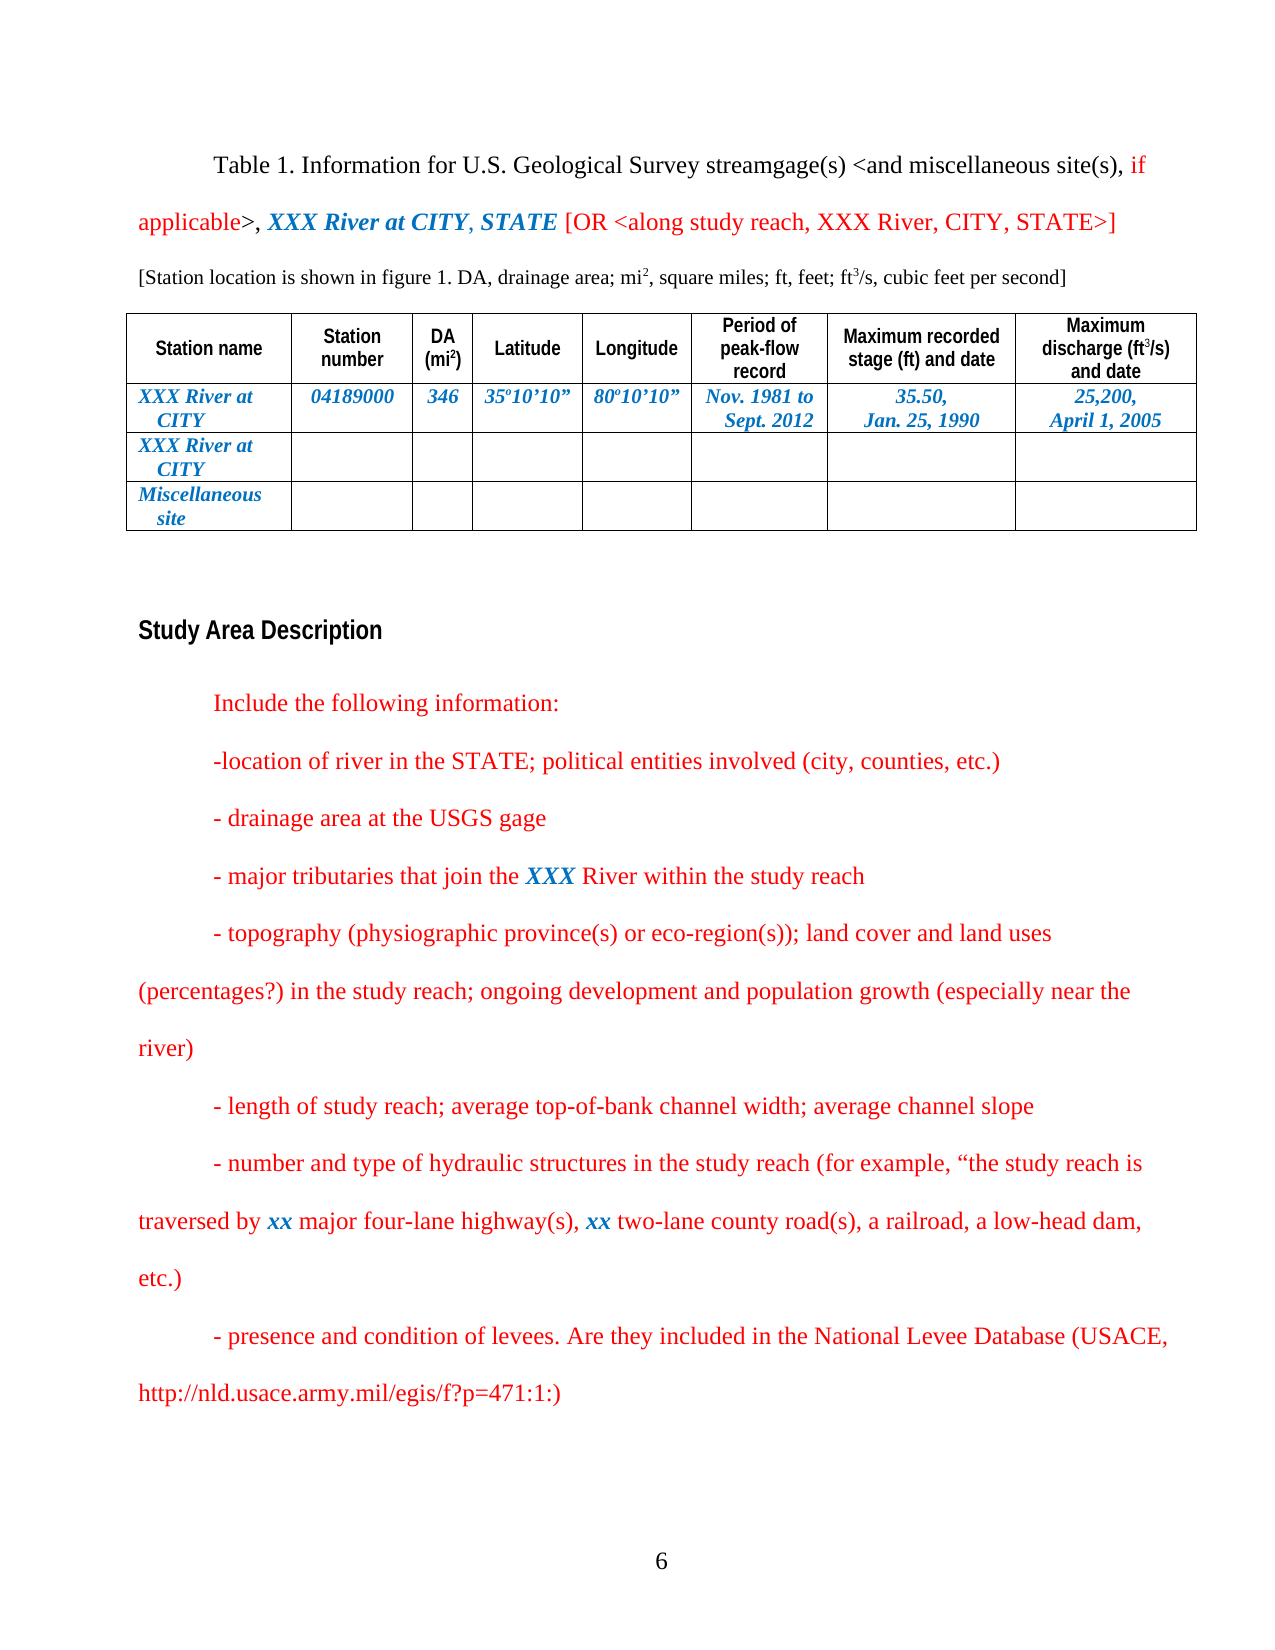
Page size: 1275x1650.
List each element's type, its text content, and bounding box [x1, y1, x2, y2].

table_cell [692, 482, 827, 530]
subtitle Study Area Description [138, 614, 1185, 645]
table_header Longitude [583, 314, 691, 383]
table_cell [583, 482, 691, 530]
table_cell [828, 433, 1015, 481]
table_header Station name [127, 314, 291, 383]
table_cell Nov. 1981 to Sept. 2012 [692, 384, 827, 432]
table_cell XXX River at CITY [127, 433, 291, 481]
text -location of river in the STATE; political entities involved (city, counties, etc.) [138, 746, 1185, 775]
text [Station location is shown in figure 1. DA, drainage area; mi2, square miles; ft, feet; ft3/s, cubic feet per second] [138, 265, 1185, 289]
text - number and type of hydraulic structures in the study reach (for example, “the study reach is traversed by xx major four-lane highway(s), xx two-lane county road(s), a railroad, a low-head dam, etc.) [138, 1148, 1185, 1292]
text Table 1. Information for U.S. Geological Survey streamgage(s) <and miscellaneous site(s), if applicable>, XXX River at CITY, STATE [OR <along study reach, XXX River, CITY, STATE>] [138, 150, 1185, 236]
text Include the following information: [138, 688, 1185, 717]
table_cell [692, 433, 827, 481]
table_header DA (mi2) [413, 314, 472, 383]
table_cell 04189000 [292, 384, 412, 432]
text - major tributaries that join the XXX River within the study reach [138, 861, 1185, 890]
table_header Latitude [473, 314, 582, 383]
table_cell [1016, 433, 1196, 481]
table_cell 80o10’10” [583, 384, 691, 432]
table_cell [413, 433, 472, 481]
table_cell [292, 482, 412, 530]
table_header Station number [292, 314, 412, 383]
table_cell [473, 482, 582, 530]
table_cell 346 [413, 384, 472, 432]
table_cell 35o10’10” [473, 384, 582, 432]
table_cell 35.50, Jan. 25, 1990 [828, 384, 1015, 432]
text - topography (physiographic province(s) or eco-region(s)); land cover and land uses (percentages?) in the study reach; ongoing development and population growth (especially near the river) [138, 918, 1185, 1062]
table_header Maximum discharge (ft3/s) and date [1016, 314, 1196, 383]
table_header Period of peak-flow record [692, 314, 827, 383]
text - presence and condition of levees. Are they included in the National Levee Database (USACE, http://nld.usace.army.mil/egis/f?p=471:1:) [138, 1321, 1185, 1407]
table_cell [292, 433, 412, 481]
table_cell [1016, 482, 1196, 530]
text - length of study reach; average top-of-bank channel width; average channel slope [138, 1091, 1185, 1120]
table_cell Miscellaneous site [127, 482, 291, 530]
table_cell XXX River at CITY [127, 384, 291, 432]
table_cell [583, 433, 691, 481]
table_cell [828, 482, 1015, 530]
table_cell [413, 482, 472, 530]
text - drainage area at the USGS gage [138, 803, 1185, 832]
table_header Maximum recorded stage (ft) and date [828, 314, 1015, 383]
table_cell 25,200, April 1, 2005 [1016, 384, 1196, 432]
table_cell [473, 433, 582, 481]
